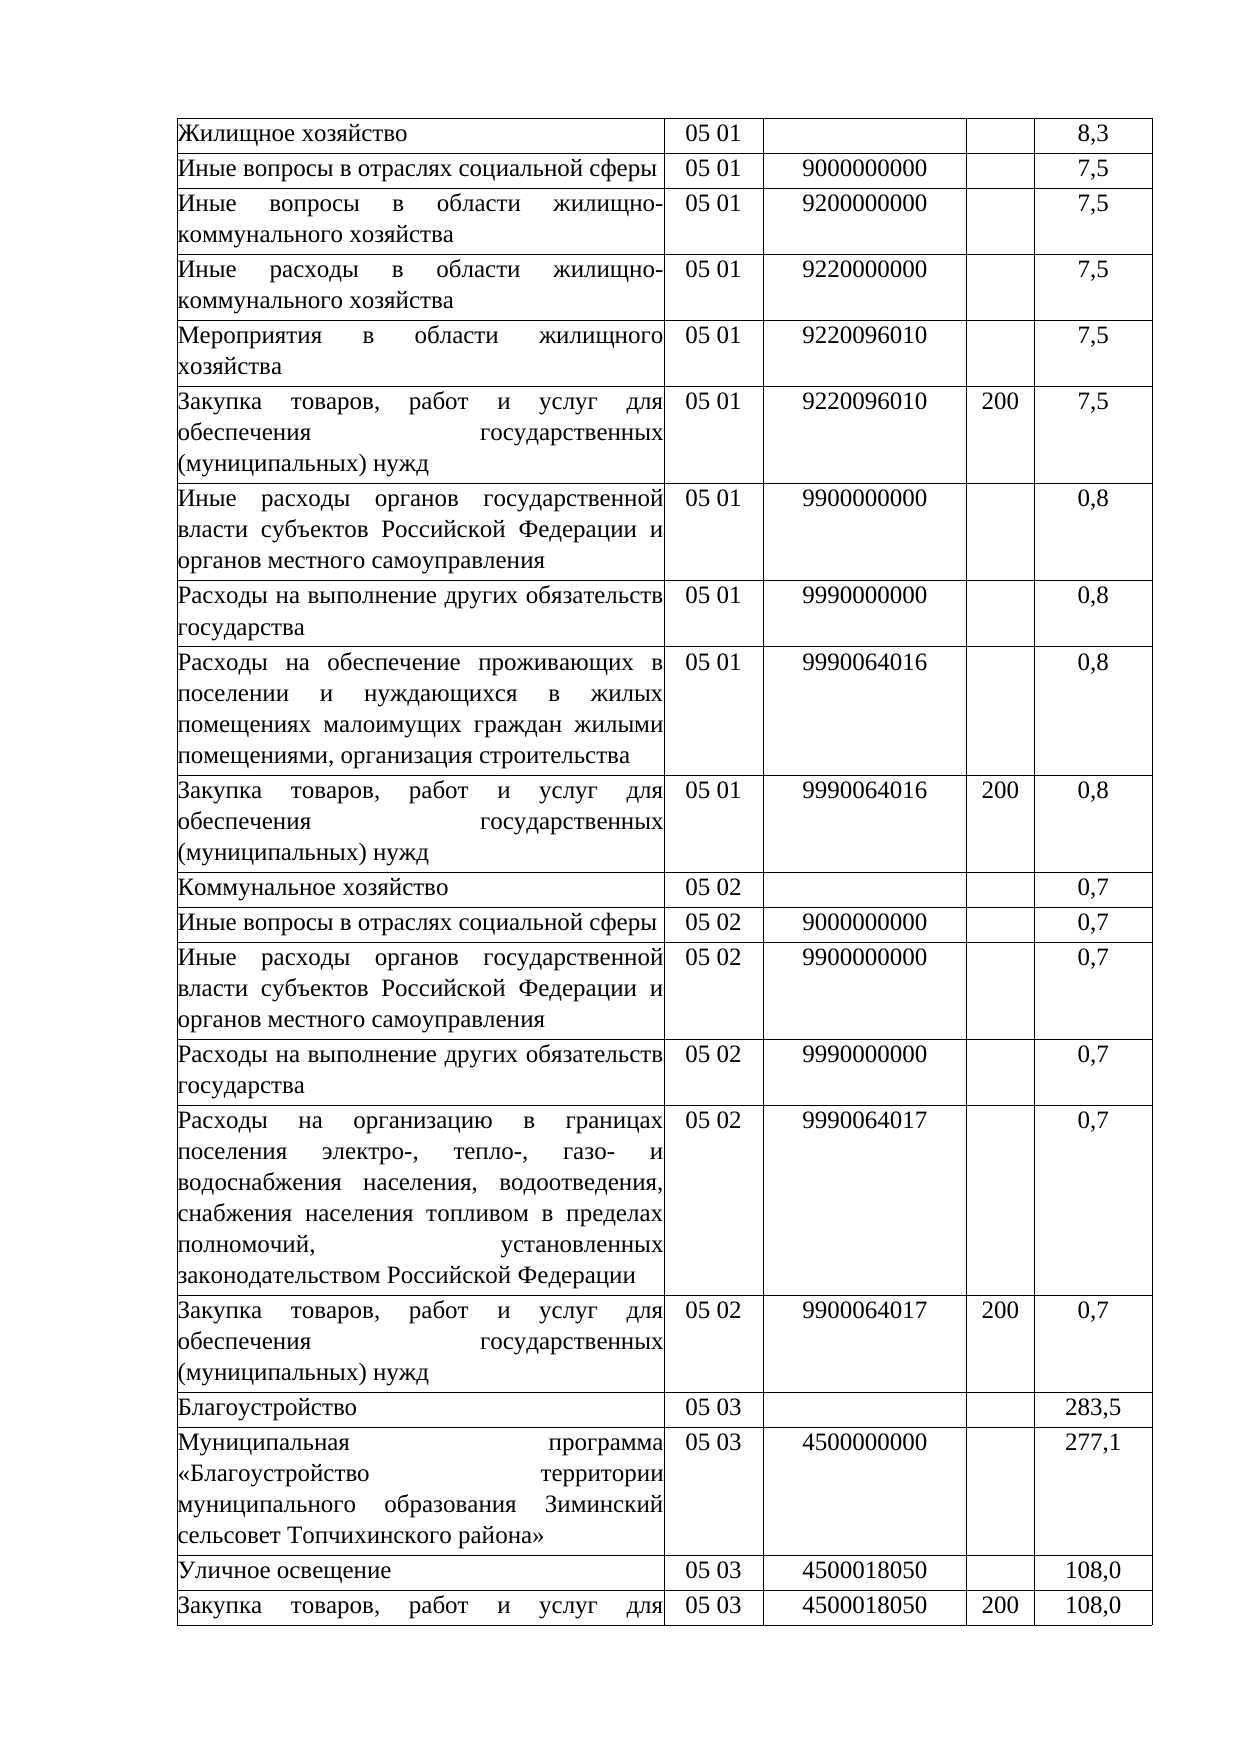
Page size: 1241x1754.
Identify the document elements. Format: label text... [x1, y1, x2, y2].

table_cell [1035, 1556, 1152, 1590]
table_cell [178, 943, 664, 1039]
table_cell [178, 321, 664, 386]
table_cell [967, 119, 1034, 153]
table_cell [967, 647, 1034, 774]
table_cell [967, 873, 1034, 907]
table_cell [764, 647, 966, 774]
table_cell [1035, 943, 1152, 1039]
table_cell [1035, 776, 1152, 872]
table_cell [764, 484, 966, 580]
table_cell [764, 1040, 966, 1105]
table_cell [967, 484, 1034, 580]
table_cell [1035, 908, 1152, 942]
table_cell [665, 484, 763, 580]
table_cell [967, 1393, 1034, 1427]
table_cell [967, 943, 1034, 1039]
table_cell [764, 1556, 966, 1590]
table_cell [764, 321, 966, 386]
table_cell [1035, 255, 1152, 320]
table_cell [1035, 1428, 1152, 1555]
table_cell 05 01 [665, 154, 763, 188]
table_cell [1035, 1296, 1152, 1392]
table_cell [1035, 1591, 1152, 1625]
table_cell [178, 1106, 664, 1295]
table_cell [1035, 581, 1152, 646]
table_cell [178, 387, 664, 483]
table_cell [967, 154, 1034, 188]
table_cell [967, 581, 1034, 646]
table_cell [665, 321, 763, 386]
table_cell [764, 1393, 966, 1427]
table_cell 05 01 [665, 189, 763, 254]
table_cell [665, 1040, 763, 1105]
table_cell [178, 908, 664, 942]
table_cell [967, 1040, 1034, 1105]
table_cell 9000000000 [764, 154, 966, 188]
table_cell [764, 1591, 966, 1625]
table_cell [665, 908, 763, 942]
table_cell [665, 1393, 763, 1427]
table_cell Иные вопросы в отраслях социальной сферы [178, 154, 664, 188]
table_cell 7,5 [1035, 154, 1152, 188]
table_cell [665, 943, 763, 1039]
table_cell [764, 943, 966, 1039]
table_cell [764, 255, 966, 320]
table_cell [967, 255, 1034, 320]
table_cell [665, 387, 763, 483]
table_cell 8,3 [1035, 119, 1152, 153]
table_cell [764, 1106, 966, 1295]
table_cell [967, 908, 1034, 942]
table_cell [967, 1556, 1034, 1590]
table_cell Жилищное хозяйство [178, 119, 664, 153]
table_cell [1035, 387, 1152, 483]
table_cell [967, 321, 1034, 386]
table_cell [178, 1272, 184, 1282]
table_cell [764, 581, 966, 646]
table_cell [764, 119, 966, 153]
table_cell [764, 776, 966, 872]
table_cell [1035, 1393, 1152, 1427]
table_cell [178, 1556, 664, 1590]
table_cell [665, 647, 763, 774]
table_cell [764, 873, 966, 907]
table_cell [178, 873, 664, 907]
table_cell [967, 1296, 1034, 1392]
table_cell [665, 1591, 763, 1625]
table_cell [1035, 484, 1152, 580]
table_cell 05 01 [665, 119, 763, 153]
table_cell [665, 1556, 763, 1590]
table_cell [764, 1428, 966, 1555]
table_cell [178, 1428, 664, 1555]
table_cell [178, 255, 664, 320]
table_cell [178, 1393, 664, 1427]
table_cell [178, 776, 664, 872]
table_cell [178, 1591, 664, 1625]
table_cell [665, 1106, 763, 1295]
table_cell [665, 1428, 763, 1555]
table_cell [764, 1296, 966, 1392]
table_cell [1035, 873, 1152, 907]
table_cell 9200000000 [764, 189, 966, 254]
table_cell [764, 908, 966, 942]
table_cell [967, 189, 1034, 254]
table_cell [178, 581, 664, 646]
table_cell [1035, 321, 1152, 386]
table_cell Иные вопросы в области жилищно-коммунального хозяйства [178, 189, 664, 254]
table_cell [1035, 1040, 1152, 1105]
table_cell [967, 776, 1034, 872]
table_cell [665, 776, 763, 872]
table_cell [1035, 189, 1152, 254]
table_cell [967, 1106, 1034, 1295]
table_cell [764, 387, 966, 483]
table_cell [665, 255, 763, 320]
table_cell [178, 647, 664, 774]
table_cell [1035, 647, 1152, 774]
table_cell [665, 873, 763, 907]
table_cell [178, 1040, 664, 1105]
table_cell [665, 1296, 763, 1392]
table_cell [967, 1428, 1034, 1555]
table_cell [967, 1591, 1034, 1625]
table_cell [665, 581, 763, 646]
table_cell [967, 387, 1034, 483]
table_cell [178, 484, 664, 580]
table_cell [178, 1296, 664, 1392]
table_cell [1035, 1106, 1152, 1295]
